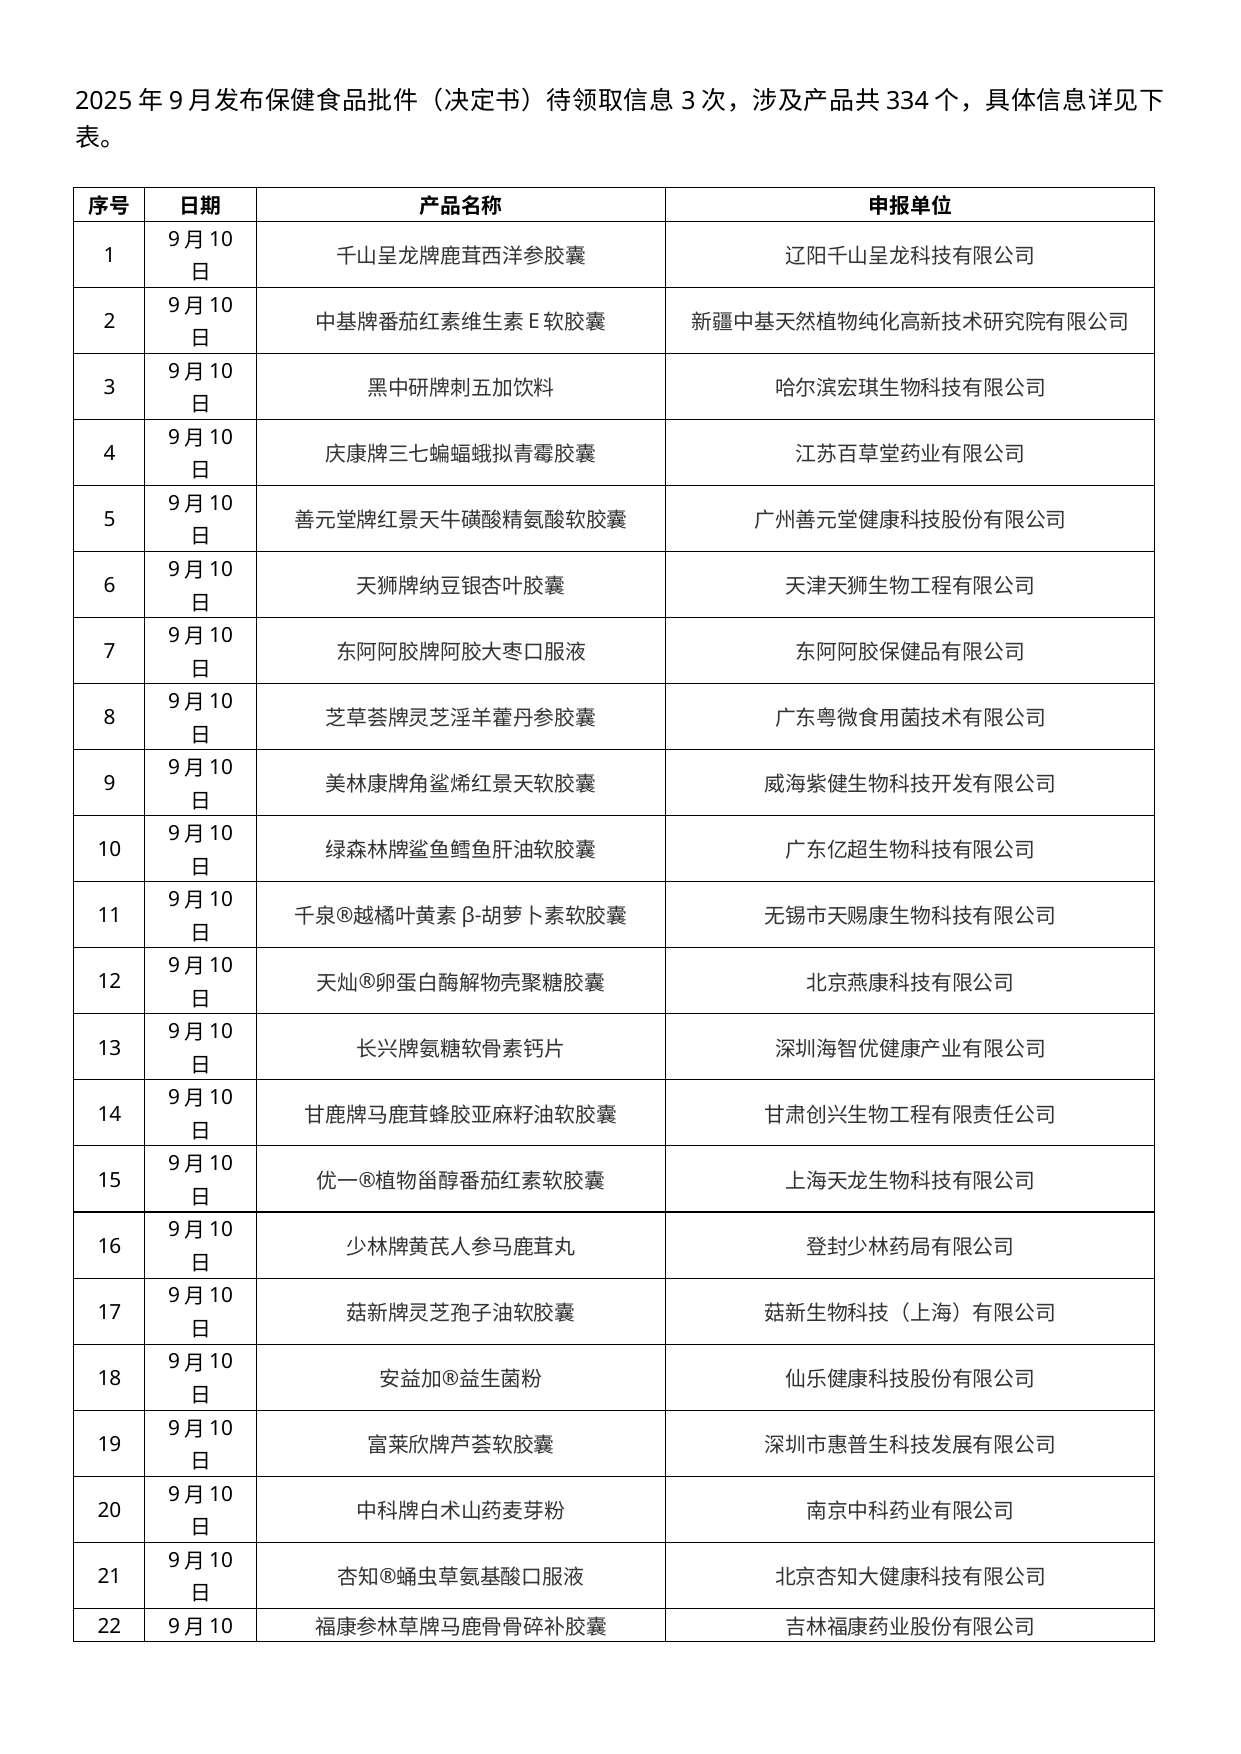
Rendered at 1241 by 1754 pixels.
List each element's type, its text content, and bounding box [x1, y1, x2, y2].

table_cell 辽阳千山呈龙科技有限公司 [666, 222, 1154, 287]
table_cell 菇新生物科技（上海）有限公司 [666, 1279, 1154, 1343]
table_cell 2 [74, 288, 144, 353]
table_cell 4 [74, 420, 144, 485]
table_cell 富莱欣牌芦荟软胶囊 [257, 1411, 665, 1476]
table_cell 天狮牌纳豆银杏叶胶囊 [257, 552, 665, 617]
table_cell 9月10日 [145, 1146, 256, 1211]
table_cell 8 [74, 684, 144, 749]
table_cell 9月10日 [145, 1014, 256, 1079]
table_cell 菇新牌灵芝孢子油软胶囊 [257, 1279, 665, 1343]
table_cell 1 [74, 222, 144, 287]
table_cell 6 [74, 552, 144, 617]
table_cell 11 [74, 882, 144, 947]
table_cell 威海紫健生物科技开发有限公司 [666, 750, 1154, 815]
table_cell 深圳市惠普生科技发展有限公司 [666, 1411, 1154, 1476]
table_cell 9月10日 [145, 1080, 256, 1145]
table_cell 12 [74, 948, 144, 1013]
table_cell 9月10日 [145, 1411, 256, 1476]
table_cell 15 [74, 1146, 144, 1211]
table_cell 无锡市天赐康生物科技有限公司 [666, 882, 1154, 947]
table_cell 美林康牌角鲨烯红景天软胶囊 [257, 750, 665, 815]
table_cell 芝草荟牌灵芝淫羊藿丹参胶囊 [257, 684, 665, 749]
table_cell 9月10日 [145, 420, 256, 485]
table_cell 深圳海智优健康产业有限公司 [666, 1014, 1154, 1079]
table_cell 中基牌番茄红素维生素E软胶囊 [257, 288, 665, 353]
table_header 序号 [74, 188, 144, 221]
table_cell 9月10日 [145, 1477, 256, 1542]
table_cell 少林牌黄芪人参马鹿茸丸 [257, 1213, 665, 1277]
table_cell 天灿®卵蛋白酶解物壳聚糖胶囊 [257, 948, 665, 1013]
table_cell 9月10日 [145, 486, 256, 551]
table_cell 9月10日 [145, 750, 256, 815]
table_cell 9月10日 [145, 222, 256, 287]
table_cell 南京中科药业有限公司 [666, 1477, 1154, 1542]
table_cell 16 [74, 1213, 144, 1277]
table_cell 江苏百草堂药业有限公司 [666, 420, 1154, 485]
table_cell 9月10日 [145, 552, 256, 617]
table_cell 善元堂牌红景天牛磺酸精氨酸软胶囊 [257, 486, 665, 551]
table_cell 登封少林药局有限公司 [666, 1213, 1154, 1277]
table_cell 甘鹿牌马鹿茸蜂胶亚麻籽油软胶囊 [257, 1080, 665, 1145]
table_header 申报单位 [666, 188, 1154, 221]
table_cell 福康参林草牌马鹿骨骨碎补胶囊 [257, 1609, 665, 1641]
table_cell 黑中研牌刺五加饮料 [257, 354, 665, 419]
table_cell 杏知®蛹虫草氨基酸口服液 [257, 1543, 665, 1608]
table_cell 9月10日 [145, 354, 256, 419]
table_cell 9 [74, 750, 144, 815]
table_cell 哈尔滨宏琪生物科技有限公司 [666, 354, 1154, 419]
table_cell 9月10日 [145, 882, 256, 947]
table_cell 21 [74, 1543, 144, 1608]
table_cell 7 [74, 618, 144, 683]
table_cell 上海天龙生物科技有限公司 [666, 1146, 1154, 1211]
table_cell 3 [74, 354, 144, 419]
table_cell 仙乐健康科技股份有限公司 [666, 1345, 1154, 1409]
table_cell 中科牌白术山药麦芽粉 [257, 1477, 665, 1542]
table_cell 9月10日 [145, 1543, 256, 1608]
table_cell 22 [74, 1609, 144, 1641]
table_cell 广东亿超生物科技有限公司 [666, 816, 1154, 881]
table_cell 9月10日 [145, 948, 256, 1013]
table_cell 千泉®越橘叶黄素β-胡萝卜素软胶囊 [257, 882, 665, 947]
table_cell 17 [74, 1279, 144, 1343]
table_cell 东阿阿胶保健品有限公司 [666, 618, 1154, 683]
table_cell 13 [74, 1014, 144, 1079]
table_cell 9月10日 [145, 684, 256, 749]
table_cell 9月10日 [145, 1213, 256, 1277]
table_cell 长兴牌氨糖软骨素钙片 [257, 1014, 665, 1079]
table_cell 安益加®益生菌粉 [257, 1345, 665, 1409]
table_header 日期 [145, 188, 256, 221]
table_cell 天津天狮生物工程有限公司 [666, 552, 1154, 617]
table_cell 18 [74, 1345, 144, 1409]
list 2025年9月发布保健食品批件（决定书）待领取信息3次，涉及产品共334个，具体信息详见下表。 [75, 81, 1165, 153]
table_header 产品名称 [257, 188, 665, 221]
table_cell 新疆中基天然植物纯化高新技术研究院有限公司 [666, 288, 1154, 353]
table_cell 北京燕康科技有限公司 [666, 948, 1154, 1013]
table_cell 9月10日 [145, 1345, 256, 1409]
table_cell 9月10日 [145, 1609, 256, 1641]
table_cell 20 [74, 1477, 144, 1542]
table_cell 广州善元堂健康科技股份有限公司 [666, 486, 1154, 551]
table_cell 9月10日 [145, 1279, 256, 1343]
table_cell 甘肃创兴生物工程有限责任公司 [666, 1080, 1154, 1145]
table_cell 吉林福康药业股份有限公司 [666, 1609, 1154, 1641]
table_cell 9月10日 [145, 288, 256, 353]
table_cell 9月10日 [145, 816, 256, 881]
table_cell 千山呈龙牌鹿茸西洋参胶囊 [257, 222, 665, 287]
table_cell 庆康牌三七蝙蝠蛾拟青霉胶囊 [257, 420, 665, 485]
table_cell 绿森林牌鲨鱼鳕鱼肝油软胶囊 [257, 816, 665, 881]
table_cell 10 [74, 816, 144, 881]
table_cell 广东粤微食用菌技术有限公司 [666, 684, 1154, 749]
table_cell 14 [74, 1080, 144, 1145]
table_cell 北京杏知大健康科技有限公司 [666, 1543, 1154, 1608]
table_cell 5 [74, 486, 144, 551]
table_cell 优一®植物甾醇番茄红素软胶囊 [257, 1146, 665, 1211]
table_cell 9月10日 [145, 618, 256, 683]
table_cell 东阿阿胶牌阿胶大枣口服液 [257, 618, 665, 683]
table_cell 19 [74, 1411, 144, 1476]
